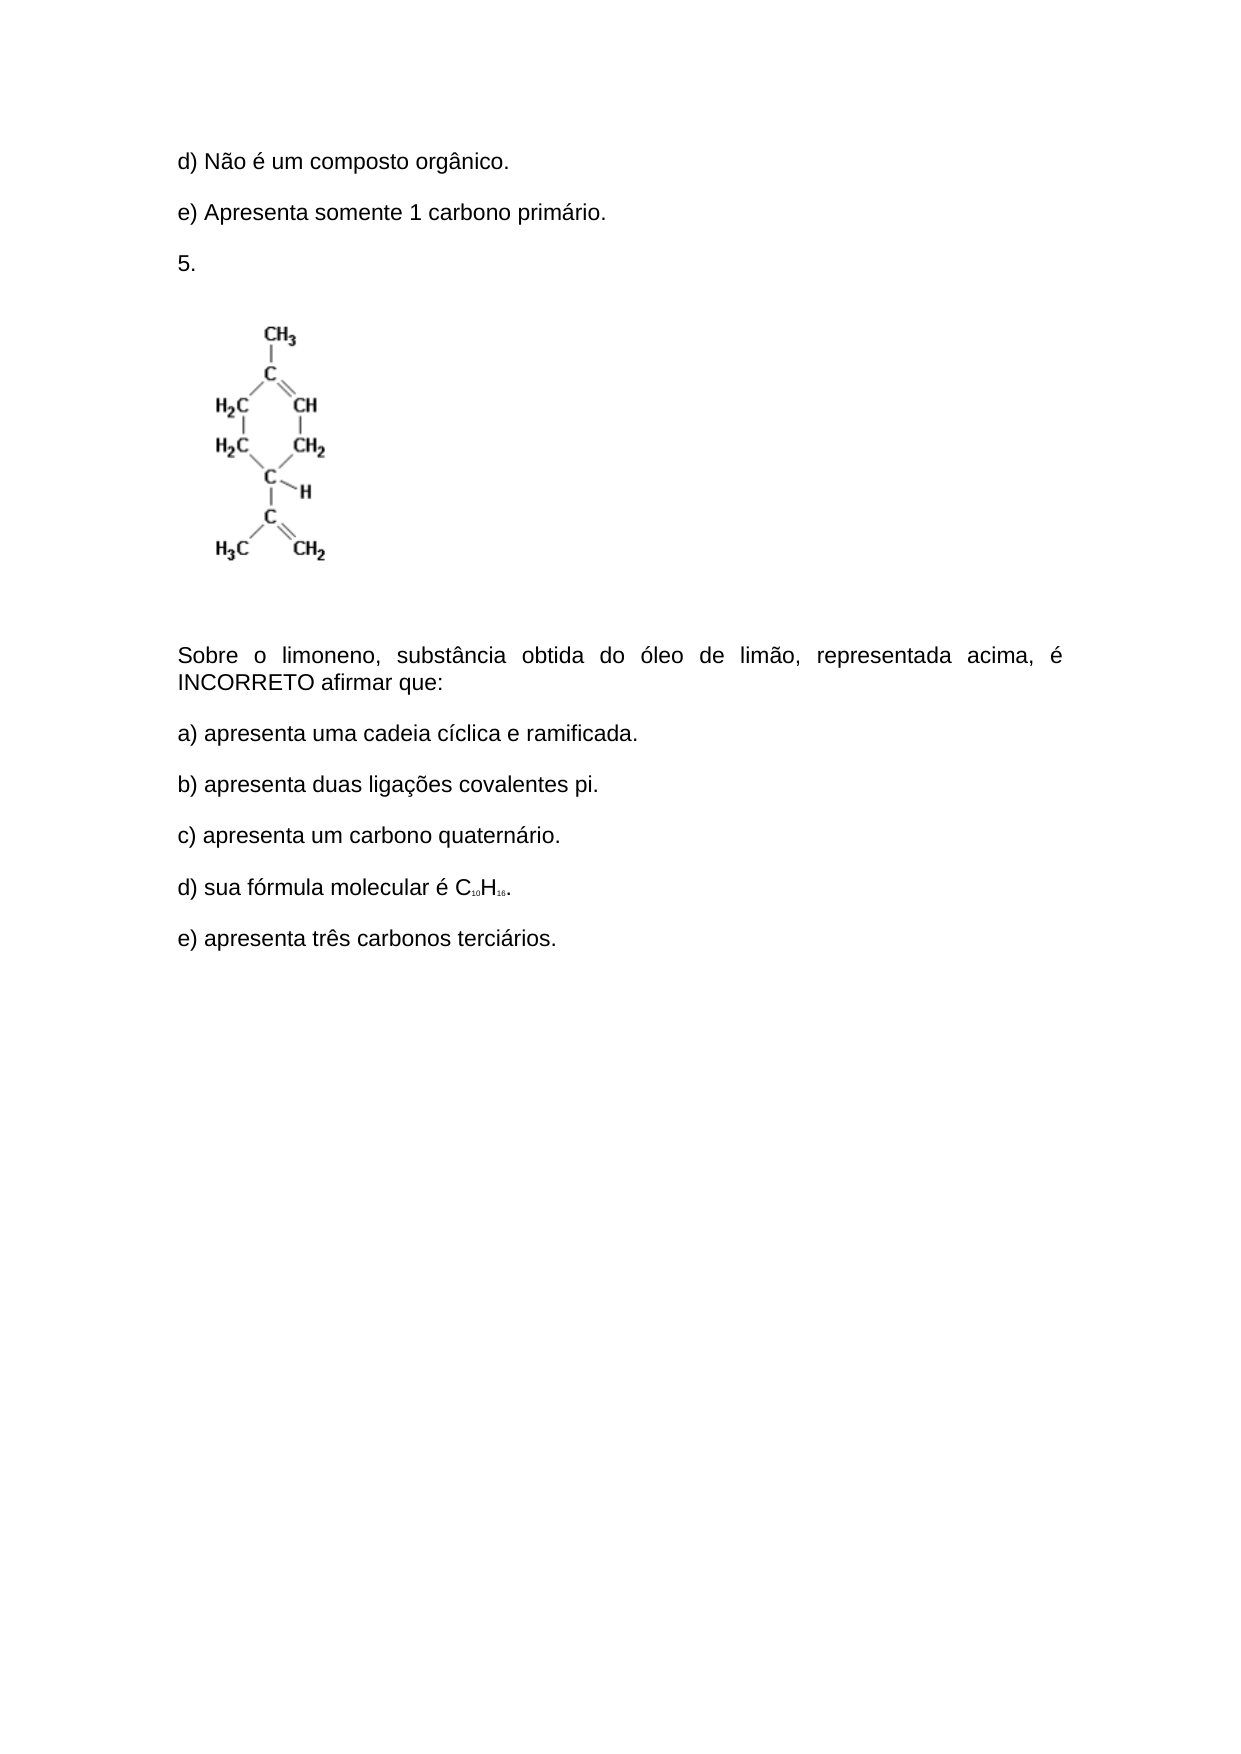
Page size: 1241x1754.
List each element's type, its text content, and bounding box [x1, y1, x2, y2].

text d) sua fórmula molecular é C10H16. [177, 874, 1063, 900]
text c) apresenta um carbono quaternário. [177, 822, 1063, 849]
text a) apresenta uma cadeia cíclica e ramificada. [177, 720, 1063, 746]
picture [177, 301, 370, 566]
text Sobre o limoneno, substância obtida do óleo de limão, representada acima, é INCORRETO afirmar que: [177, 642, 1063, 695]
text b) apresenta duas ligações covalentes pi. [177, 771, 1063, 797]
text 5. [177, 250, 1063, 277]
text e) apresenta três carbonos terciários. [177, 925, 1063, 952]
text e) Apresenta somente 1 carbono primário. [177, 199, 1063, 225]
text d) Não é um composto orgânico. [177, 148, 1063, 174]
